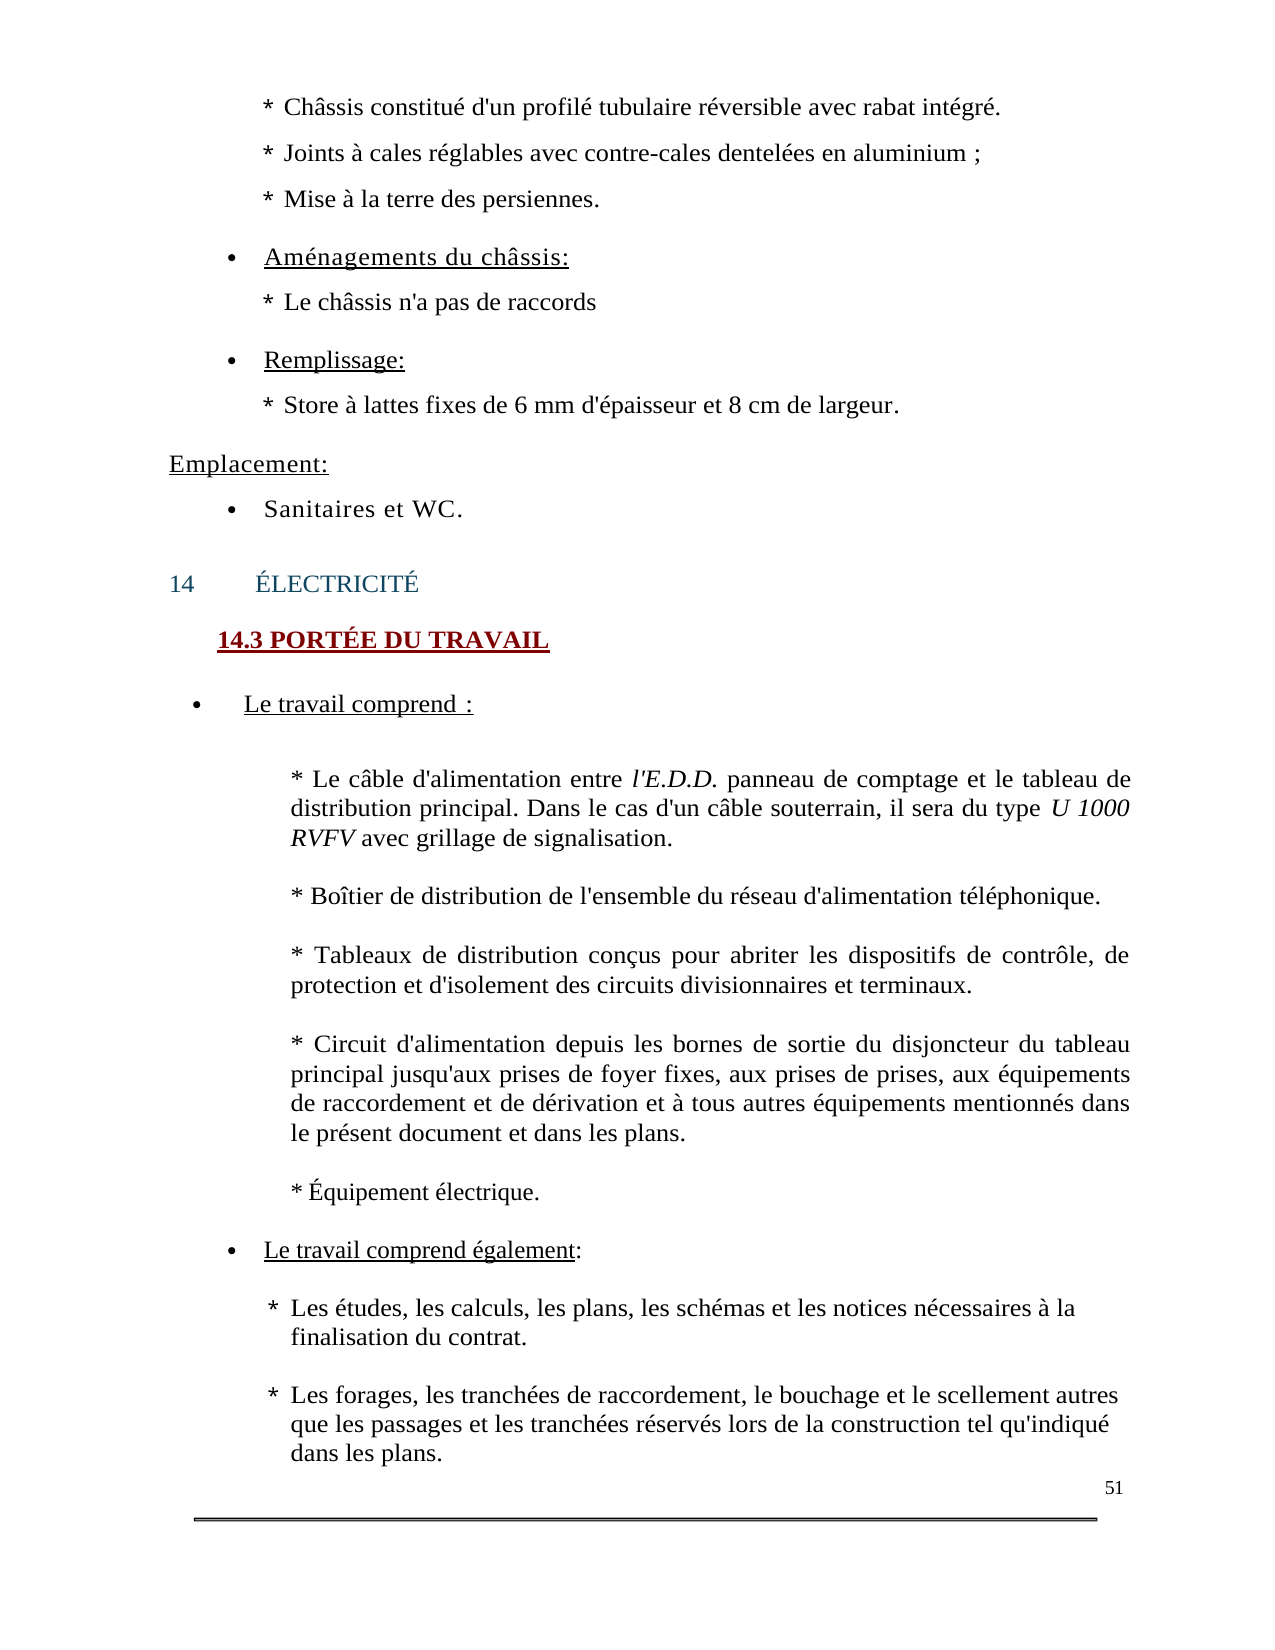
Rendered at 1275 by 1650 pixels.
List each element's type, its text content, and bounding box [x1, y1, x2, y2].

text Emplacement: [169, 449, 1154, 477]
list Le travail comprend également: [228, 1235, 1154, 1264]
text * Tableaux de distribution conçus pour abriter les dispositifs de contrôle, de protection et d'isolement des circuits divisionnaires et terminaux. [290, 941, 1131, 999]
text * Le câble d'alimentation entre l'E.D.D. panneau de comptage et le tableau de distribution principal. Dans le cas d'un câble souterrain, il sera du type U 1000 RVFV avec grillage de signalisation. [290, 764, 1132, 852]
list Aménagements du châssis: [228, 242, 1154, 271]
text * Boîtier de distribution de l'ensemble du réseau d'alimentation téléphonique. [290, 881, 1131, 910]
list Châssis constitué d'un profilé tubulaire réversible avec rabat intégré. [262, 92, 1154, 121]
text * Circuit d'alimentation depuis les bornes de sortie du disjoncteur du tableau principal jusqu'aux prises de foyer fixes, aux prises de prises, aux équipements de raccordement et de dérivation et à tous autres équipements mentionnés dans le présent document et dans les plans. [290, 1029, 1131, 1147]
list Joints à cales réglables avec contre-cales dentelées en aluminium ; [262, 138, 1154, 167]
list Sanitaires et WC. [228, 494, 1154, 523]
list Les forages, les tranchées de raccordement, le bouchage et le scellement autres que les passages et les tranchées réservés lors de la construction tel qu'indiqué dans les plans. [267, 1380, 1154, 1467]
list Le travail comprend : [193, 689, 1154, 717]
list Le châssis n'a pas de raccords [262, 287, 1154, 317]
text 14 ÉLECTRICITÉ [169, 569, 1154, 598]
text * Équipement électrique. [290, 1177, 1154, 1206]
list Remplissage: [228, 345, 1154, 374]
list Les études, les calculs, les plans, les schémas et les notices nécessaires à la finalisation du contrat. [267, 1293, 1154, 1351]
list Mise à la terre des persiennes. [262, 184, 1154, 213]
list Store à lattes fixes de 6 mm d'épaisseur et 8 cm de largeur. [262, 390, 1154, 420]
